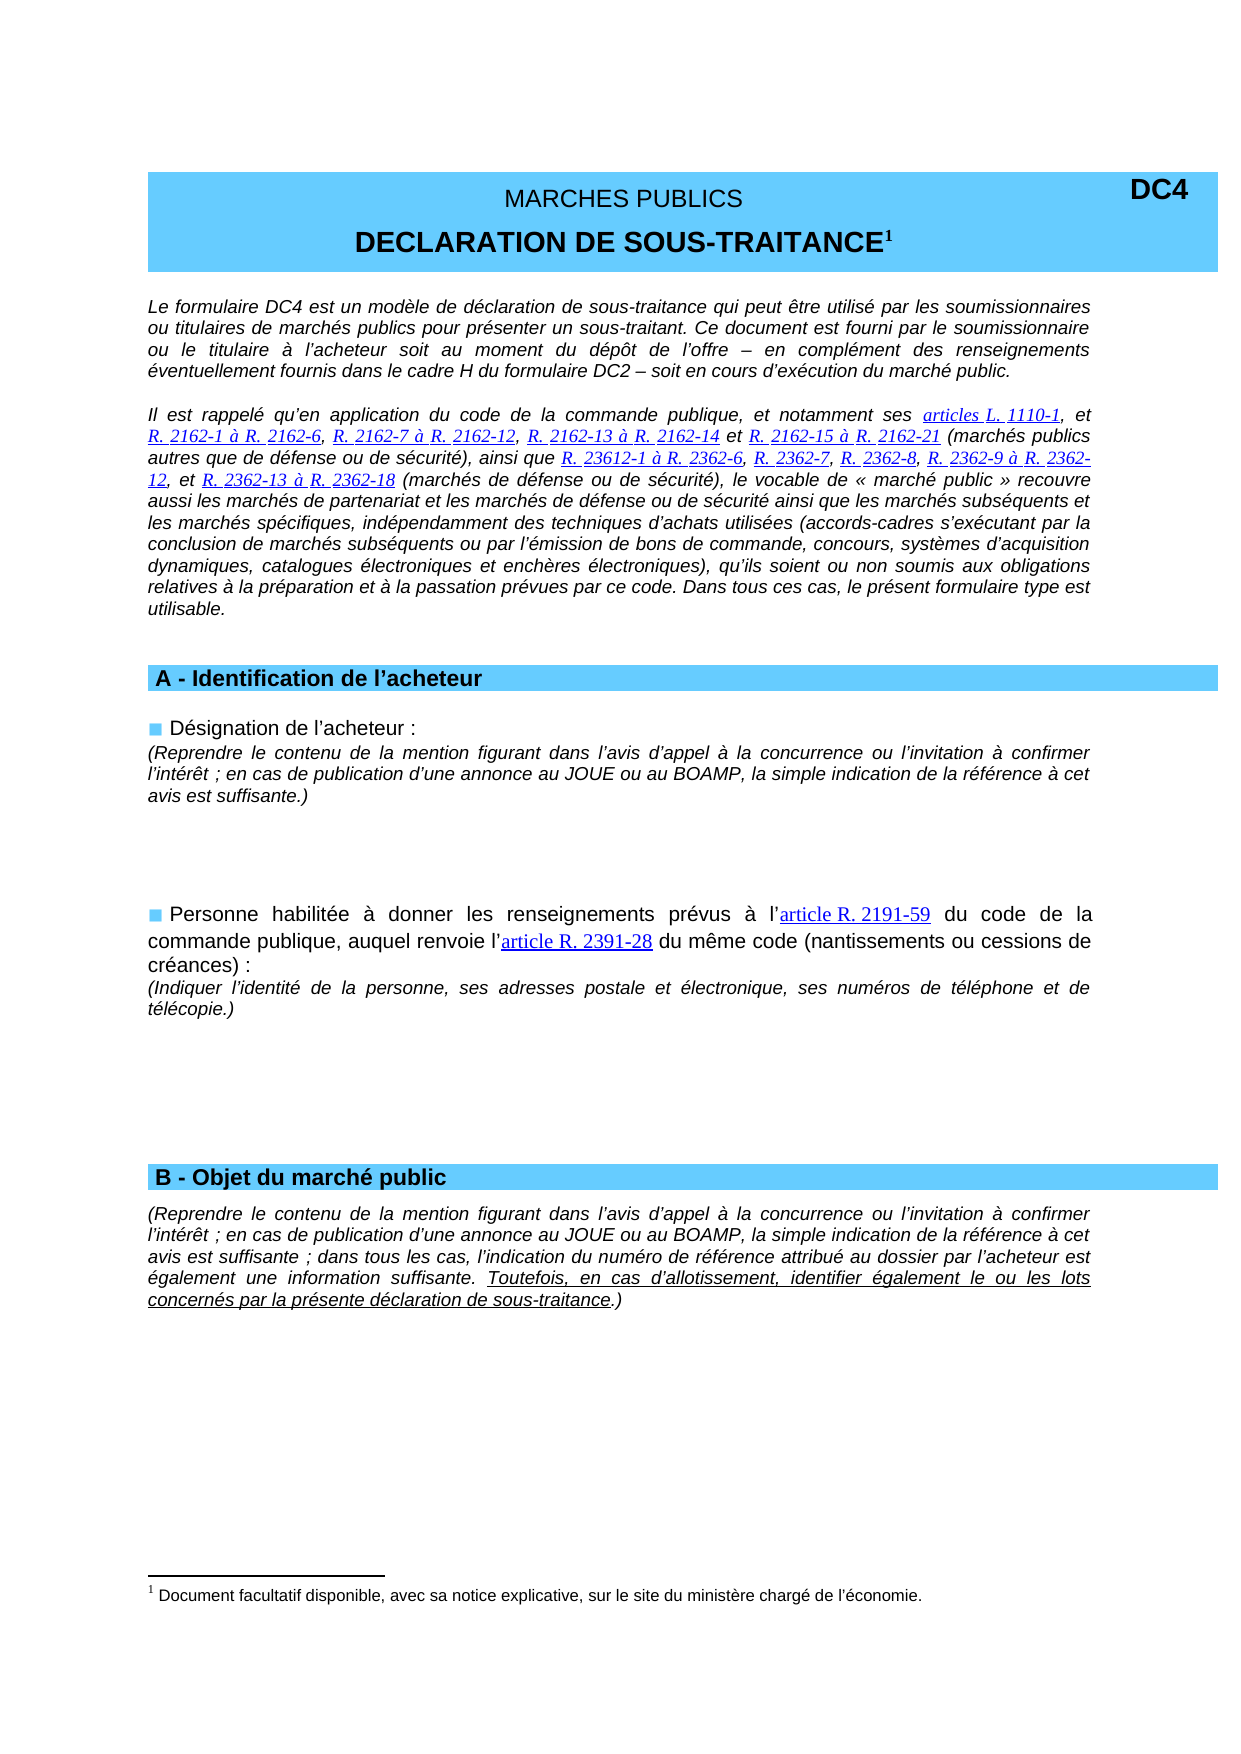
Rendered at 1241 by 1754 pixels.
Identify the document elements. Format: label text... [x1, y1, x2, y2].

text (Reprendre le contenu de la mention figurant dans l’avis d’appel à la concurrence ou l’invitation à confirmer l’intérêt ; en cas de publication d’une annonce au JOUE ou au BOAMP, la simple indication de la référence à cet avis est suffisante ; dans tous les cas, l’indication du numéro de référence attribué au dossier par l’acheteur est également une information suffisante. Toutefois, en cas d’allotissement, identifier également le ou les lots concernés par la présente déclaration de sous-traitance.) [148, 1202, 1093, 1310]
text Il est rappelé qu’en application du code de la commande publique, et notamment ses articles L. 1110-1, et R. 2162-1 à R. 2162-6, R. 2162-7 à R. 2162-12, R. 2162-13 à R. 2162-14 et R. 2162-15 à R. 2162-21 (marchés publics autres que de défense ou de sécurité), ainsi que R. 23612-1 à R. 2362-6, R. 2362-7, R. 2362-8, R. 2362-9 à R. 2362-12, et R. 2362-13 à R. 2362-18 (marchés de défense ou de sécurité), le vocable de « marché public » recouvre aussi les marchés de partenariat et les marchés de défense ou de sécurité ainsi que les marchés subséquents et les marchés spécifiques, indépendamment des techniques d’achats utilisées (accords-cadres s’exécutant par la conclusion de marchés subséquents ou par l’émission de bons de commande, concours, systèmes d’acquisition dynamiques, catalogues électroniques et enchères électroniques), qu’ils soient ou non soumis aux obligations relatives à la préparation et à la passation prévues par ce code. Dans tous ces cas, le présent formulaire type est utilisable. [148, 403, 1093, 619]
table_header B - Objet du marché public [148, 1164, 1218, 1190]
text (Reprendre le contenu de la mention figurant dans l’avis d’appel à la concurrence ou l’invitation à confirmer l’intérêt ; en cas de publication d’une annonce au JOUE ou au BOAMP, la simple indication de la référence à cet avis est suffisante.) [148, 742, 1093, 806]
text Personne habilitée à donner les renseignements prévus à l’article R. 2191-59 du code de la commande publique, auquel renvoie l’article R. 2391-28 du même code (nantissements ou cessions de créances) : [148, 902, 1093, 977]
table_header A - Identification de l’acheteur [148, 665, 1218, 691]
table_header DC4 [1100, 172, 1218, 272]
text Le formulaire DC4 est un modèle de déclaration de sous-traitance qui peut être utilisé par les soumissionnaires ou titulaires de marchés publics pour présenter un sous-traitant. Ce document est fourni par le soumissionnaire ou le titulaire à l’acheteur soit au moment du dépôt de l’offre – en complément des renseignements éventuellement fournis dans le cadre H du formulaire DC2 – soit en cours d’exécution du marché public. [148, 296, 1093, 382]
text Désignation de l’acheteur : [148, 715, 1093, 742]
text (Indiquer l’identité de la personne, ses adresses postale et électronique, ses numéros de téléphone et de télécopie.) [148, 977, 1093, 1020]
table_header MARCHES PUBLICS declaration de sous-traitance [148, 172, 1100, 272]
